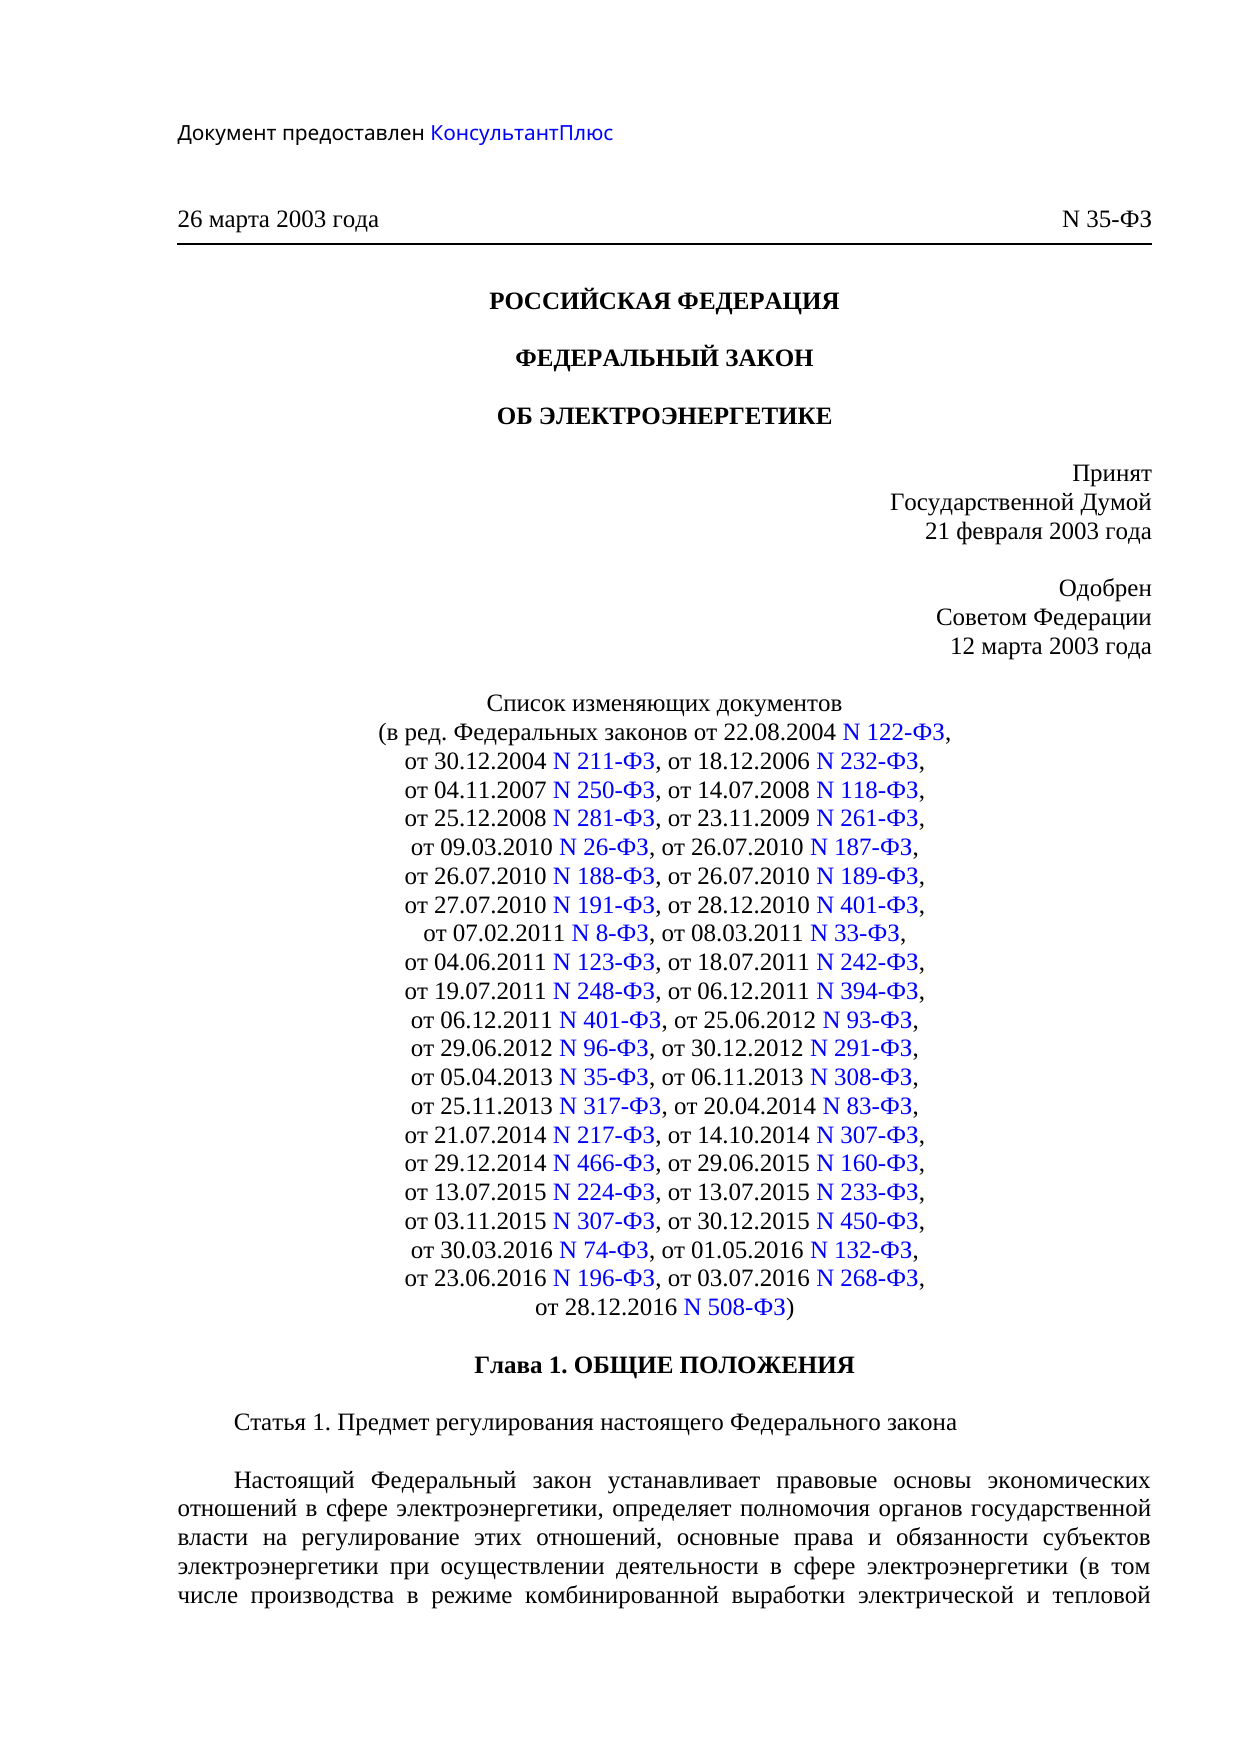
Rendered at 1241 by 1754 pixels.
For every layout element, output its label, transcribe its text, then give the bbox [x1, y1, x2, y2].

text от 21.07.2014 N 217-ФЗ, от 14.10.2014 N 307-ФЗ, [177, 1120, 1152, 1148]
title Документ предоставлен КонсультантПлюс [177, 118, 1152, 175]
text от 23.06.2016 N 196-ФЗ, от 03.07.2016 N 268-ФЗ, [177, 1263, 1152, 1292]
title ФЕДЕРАЛЬНЫЙ ЗАКОН [177, 343, 1152, 372]
title РОССИЙСКАЯ ФЕДЕРАЦИЯ [177, 286, 1152, 315]
text от 30.03.2016 N 74-ФЗ, от 01.05.2016 N 132-ФЗ, [177, 1235, 1152, 1263]
text от 27.07.2010 N 191-ФЗ, от 28.12.2010 N 401-ФЗ, [177, 890, 1152, 918]
text 21 февраля 2003 года [177, 516, 1152, 545]
text от 30.12.2004 N 211-ФЗ, от 18.12.2006 N 232-ФЗ, [177, 746, 1152, 775]
text 12 марта 2003 года [177, 631, 1152, 660]
text от 25.12.2008 N 281-ФЗ, от 23.11.2009 N 261-ФЗ, [177, 803, 1152, 832]
text (в ред. Федеральных законов от 22.08.2004 N 122-ФЗ, [177, 717, 1152, 746]
text Список изменяющих документов [177, 688, 1152, 717]
text от 07.02.2011 N 8-ФЗ, от 08.03.2011 N 33-ФЗ, [177, 918, 1152, 947]
title Глава 1. ОБЩИЕ ПОЛОЖЕНИЯ [177, 1350, 1152, 1378]
table_header 26 марта 2003 года [177, 204, 664, 232]
text Государственной Думой [177, 487, 1152, 516]
text Одобрен [177, 573, 1152, 602]
text от 29.06.2012 N 96-ФЗ, от 30.12.2012 N 291-ФЗ, [177, 1033, 1152, 1062]
text от 28.12.2016 N 508-ФЗ) [177, 1292, 1152, 1321]
text Принят [177, 458, 1152, 487]
title ОБ ЭЛЕКТРОЭНЕРГЕТИКЕ [177, 401, 1152, 430]
text от 26.07.2010 N 188-ФЗ, от 26.07.2010 N 189-ФЗ, [177, 861, 1152, 890]
text от 25.11.2013 N 317-ФЗ, от 20.04.2014 N 83-ФЗ, [177, 1091, 1152, 1120]
text Советом Федерации [177, 602, 1152, 631]
text от 19.07.2011 N 248-ФЗ, от 06.12.2011 N 394-ФЗ, [177, 976, 1152, 1005]
text от 04.06.2011 N 123-ФЗ, от 18.07.2011 N 242-ФЗ, [177, 947, 1152, 976]
text от 06.12.2011 N 401-ФЗ, от 25.06.2012 N 93-ФЗ, [177, 1005, 1152, 1033]
text от 04.11.2007 N 250-ФЗ, от 14.07.2008 N 118-ФЗ, [177, 775, 1152, 803]
text от 13.07.2015 N 224-ФЗ, от 13.07.2015 N 233-ФЗ, [177, 1177, 1152, 1206]
text от 09.03.2010 N 26-ФЗ, от 26.07.2010 N 187-ФЗ, [177, 832, 1152, 861]
text от 03.11.2015 N 307-ФЗ, от 30.12.2015 N 450-ФЗ, [177, 1206, 1152, 1235]
text от 29.12.2014 N 466-ФЗ, от 29.06.2015 N 160-ФЗ, [177, 1148, 1152, 1177]
text от 05.04.2013 N 35-ФЗ, от 06.11.2013 N 308-ФЗ, [177, 1062, 1152, 1091]
text Статья 1. Предмет регулирования настоящего Федерального закона [177, 1407, 1152, 1436]
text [177, 1465, 1152, 1608]
table_header N 35-ФЗ [664, 204, 1152, 232]
